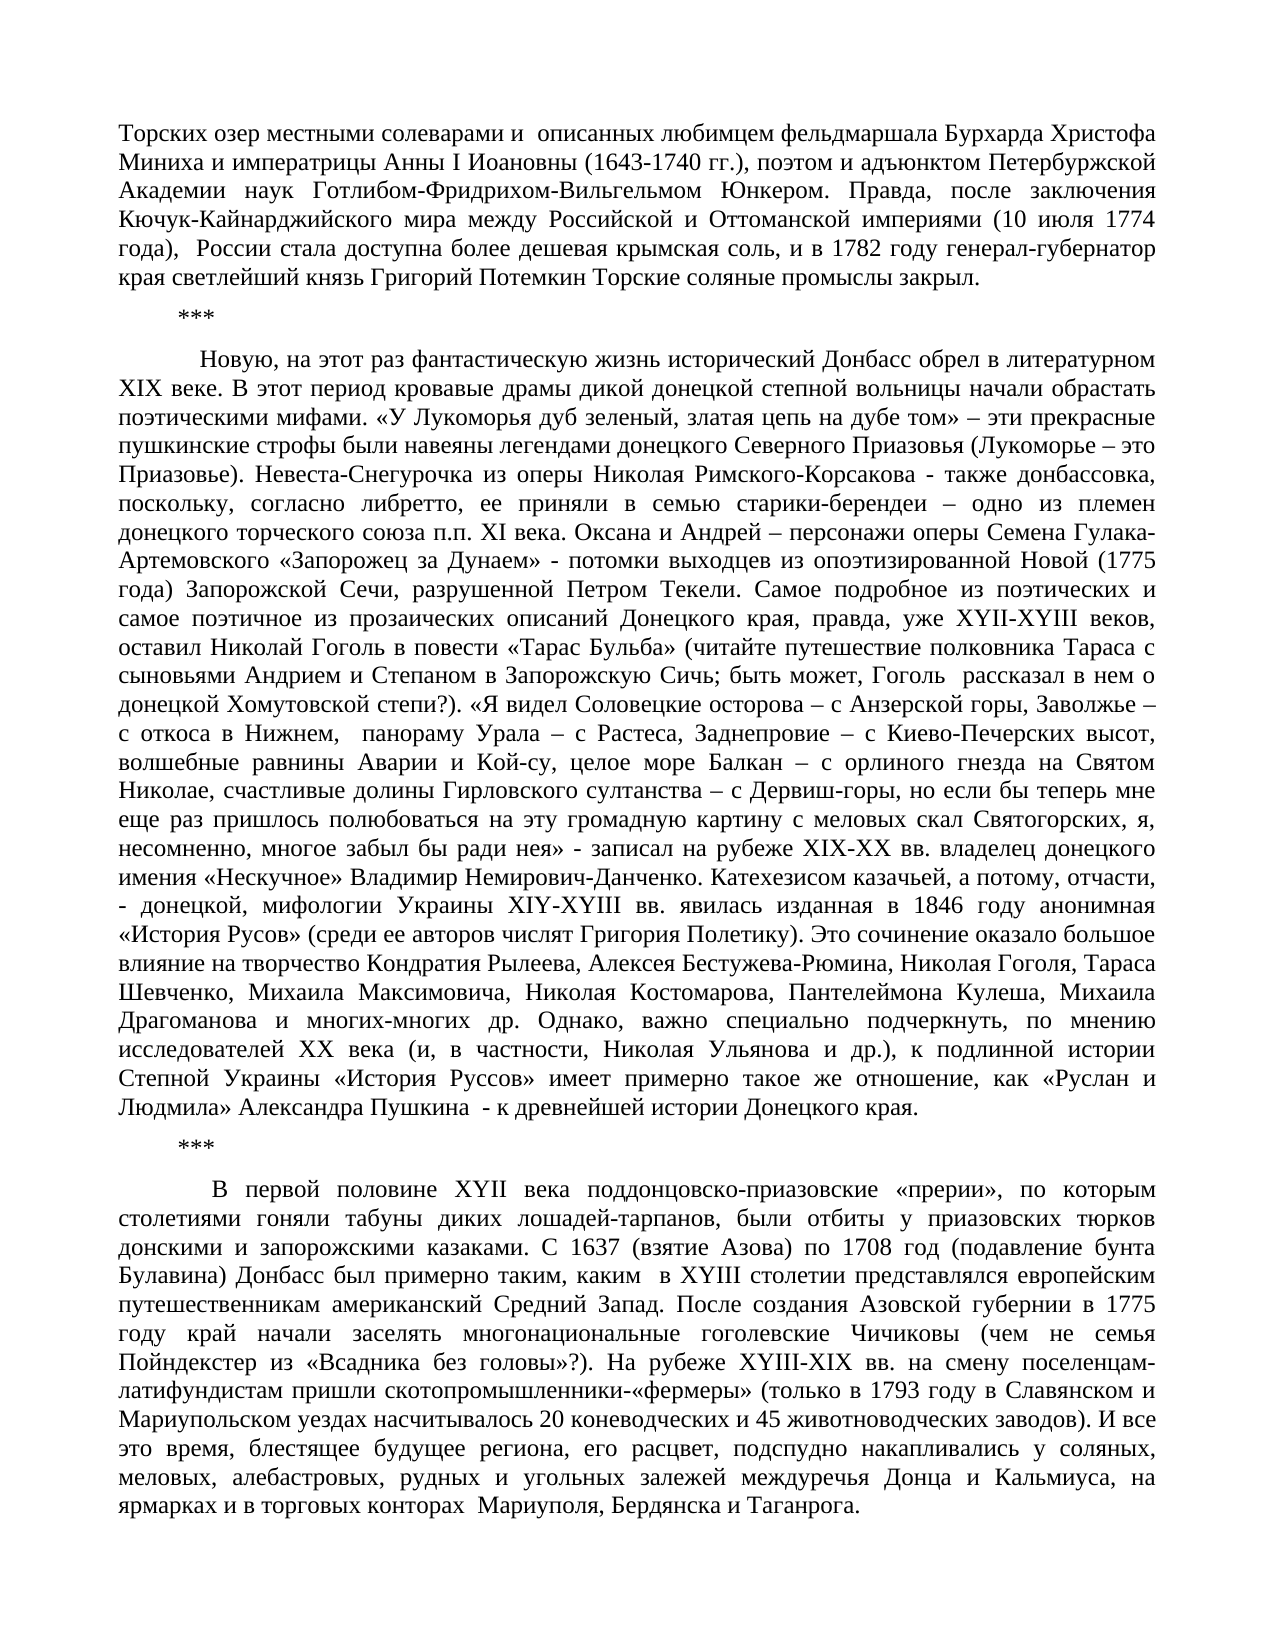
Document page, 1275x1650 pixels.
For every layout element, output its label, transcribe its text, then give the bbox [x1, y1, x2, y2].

text В первой половине XYII века поддонцовско-приазовские «прерии», по которым столетиями гоняли табуны диких лошадей-тарпанов, были отбиты у приазовских тюрков донскими и запорожскими казаками. С 1637 (взятие Азова) по 1708 год (подавление бунта Булавина) Донбасс был примерно таким, каким в XYIII столетии представлялся европейским путешественникам американский Средний Запад. После создания Азовской губернии в 1775 году край начали заселять многонациональные гоголевские Чичиковы (чем не семья Пойндекстер из «Всадника без головы»?). На рубеже XYIII-XIX вв. на смену поселенцам-латифундистам пришли скотопромышленники-«фермеры» (только в 1793 году в Славянском и Мариупольском уездах насчитывалось 20 коневодческих и 45 животноводческих заводов). И все это время, блестящее будущее региона, его расцвет, подспудно накапливались у соляных, меловых, алебастровых, рудных и угольных залежей междуречья Донца и Кальмиуса, на ярмарках и в торговых конторах Мариуполя, Бердянска и Таганрога. [118, 1174, 1157, 1519]
text Новую, на этот раз фантастическую жизнь исторический Донбасс обрел в литературном XIX веке. В этот период кровавые драмы дикой донецкой степной вольницы начали обрастать поэтическими мифами. «У Лукоморья дуб зеленый, златая цепь на дубе том» – эти прекрасные пушкинские строфы были навеяны легендами донецкого Северного Приазовья (Лукоморье – это Приазовье). Невеста-Снегурочка из оперы Николая Римского-Корсакова - также донбассовка, поскольку, согласно либретто, ее приняли в семью старики-берендеи – одно из племен донецкого торческого союза п.п. XI века. Оксана и Андрей – персонажи оперы Семена Гулака-Артемовского «Запорожец за Дунаем» - потомки выходцев из опоэтизированной Новой (1775 года) Запорожской Сечи, разрушенной Петром Текели. Самое подробное из поэтических и самое поэтичное из прозаических описаний Донецкого края, правда, уже XYII-XYIII веков, оставил Николай Гоголь в повести «Тарас Бульба» (читайте путешествие полковника Тараса с сыновьями Андрием и Степаном в Запорожскую Сичь; быть может, Гоголь рассказал в нем о донецкой Хомутовской степи?). «Я видел Соловецкие осторова – с Анзерской горы, Заволжье – с откоса в Нижнем, панораму Урала – с Растеса, Заднепровие – с Киево-Печерских высот, волшебные равнины Аварии и Кой-су, целое море Балкан – с орлиного гнезда на Святом Николае, счастливые долины Гирловского султанства – с Дервиш-горы, но если бы теперь мне еще раз пришлось полюбоваться на эту громадную картину с меловых скал Святогорских, я, несомненно, многое забыл бы ради нея» - записал на рубеже XIX-XX вв. владелец донецкого имения «Нескучное» Владимир Немирович-Данченко. Катехезисом казачьей, а потому, отчасти, - донецкой, мифологии Украины XIY-XYIII вв. явилась изданная в 1846 году анонимная «История Русов» (среди ее авторов числят Григория Полетику). Это сочинение оказало большое влияние на творчество Кондратия Рылеева, Алексея Бестужева-Рюмина, Николая Гоголя, Тараса Шевченко, Михаила Максимовича, Николая Костомарова, Пантелеймона Кулеша, Михаила Драгоманова и многих-многих др. Однако, важно специально подчеркнуть, по мнению исследователей XX века (и, в частности, Николая Ульянова и др.), к подлинной истории Степной Украины «История Руссов» имеет примерно такое же отношение, как «Руслан и Людмила» Александра Пушкина - к древнейшей истории Донецкого края. [118, 344, 1157, 1121]
text *** [118, 1133, 1157, 1162]
text *** [118, 303, 1157, 332]
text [118, 118, 1157, 291]
